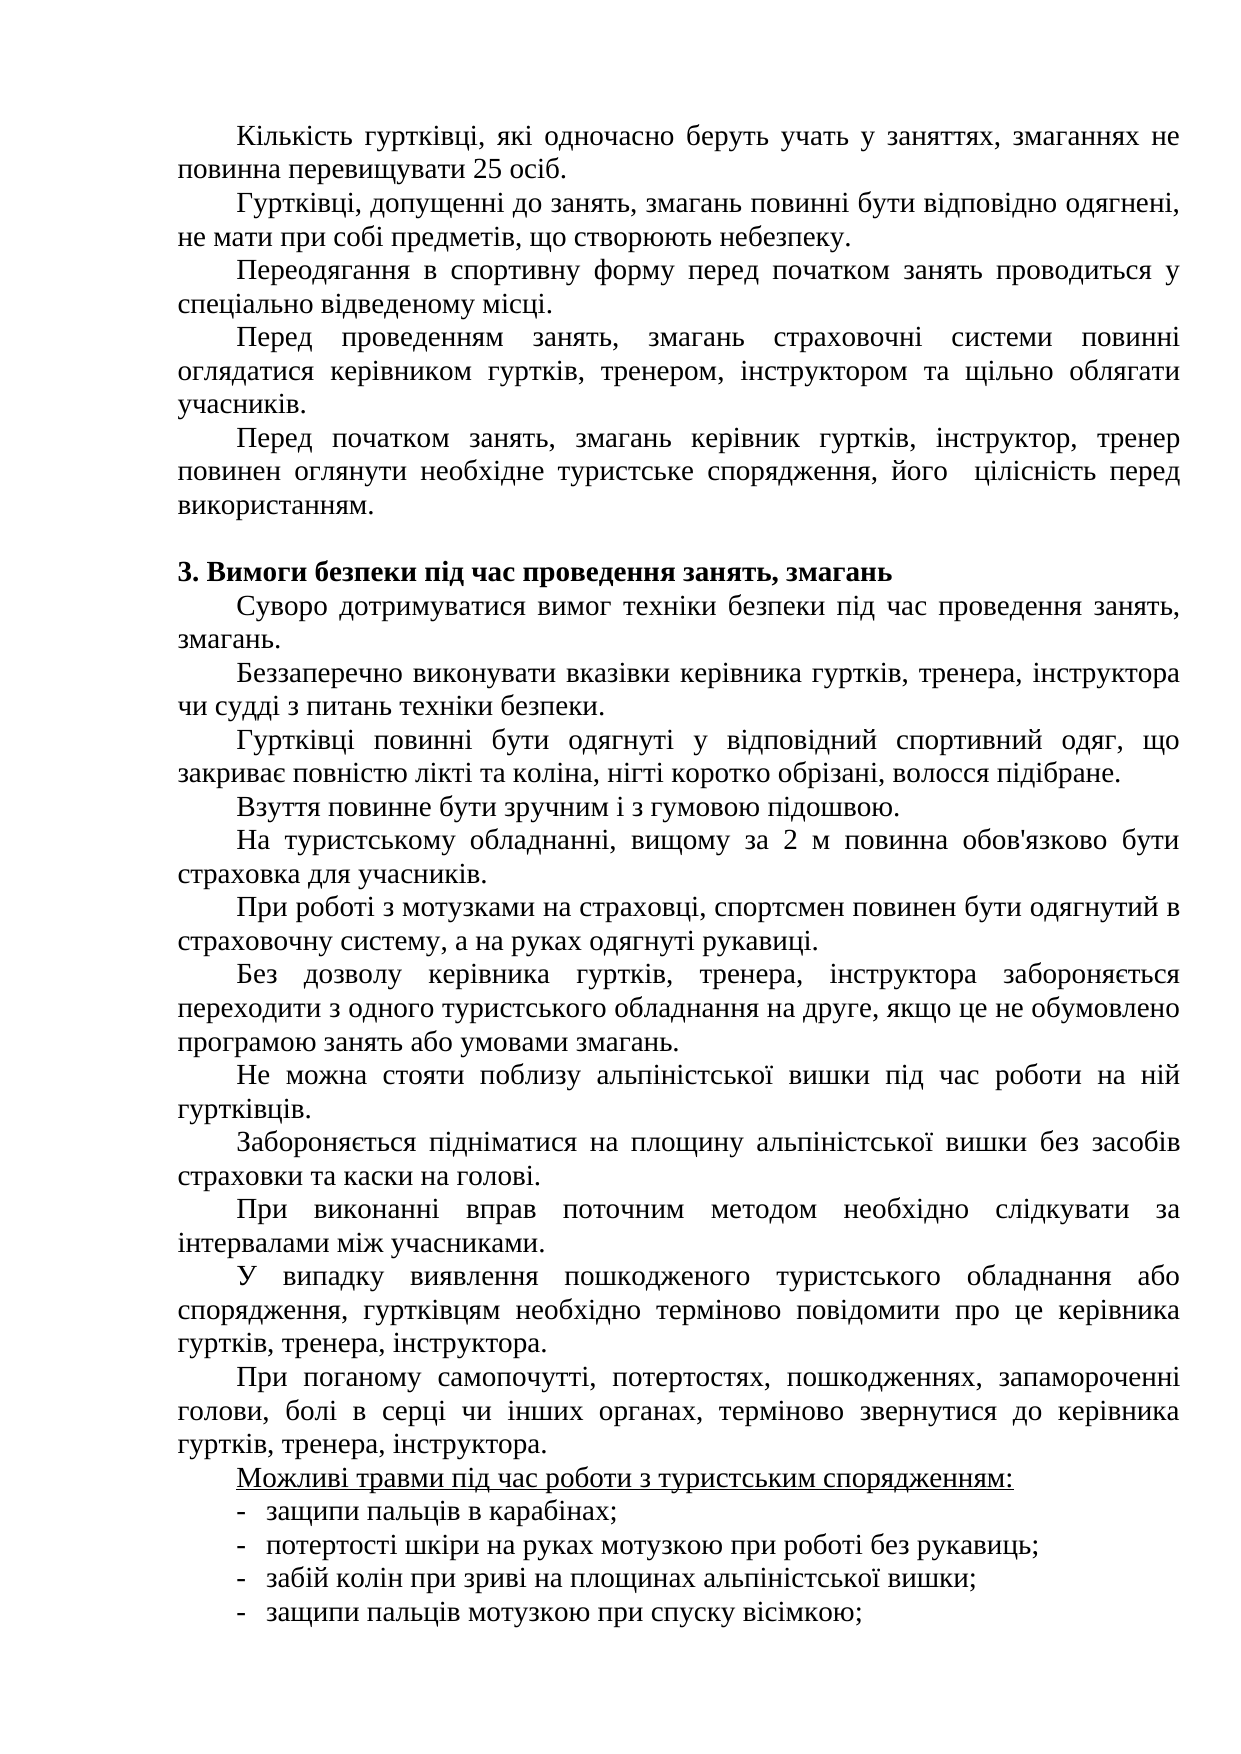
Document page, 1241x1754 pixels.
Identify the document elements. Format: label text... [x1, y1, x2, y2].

text При роботі з мотузками на страховці, спортсмен повинен бути одягнутий в страховочну систему, а на руках одягнуті рукавиці. [177, 889, 1181, 957]
text У випадку виявлення пошкодженого туристського обладнання або спорядження, гуртківцям необхідно терміново повідомити про це керівника гуртків, тренера, інструктора. [177, 1258, 1181, 1359]
text Без дозволу керівника гуртків, тренера, інструктора забороняється переходити з одного туристського обладнання на друге, якщо це не обумовлено програмою занять або умовами змагань. [177, 957, 1181, 1057]
text Суворо дотримуватися вимог техніки безпеки під час проведення занять, змагань. [177, 588, 1181, 655]
list защипи пальців мотузкою при спуску вісімкою; [236, 1594, 1181, 1627]
text Забороняється підніматися на площину альпіністської вишки без засобів страховки та каски на голові. [177, 1124, 1181, 1191]
text Переодягання в спортивну форму перед початком занять проводиться у спеціально відведеному місці. [177, 252, 1181, 319]
text Кількість гуртківці, які одночасно беруть учать у заняттях, змаганнях не повинна перевищувати 25 осіб. [177, 118, 1181, 185]
text 3. Вимоги безпеки під час проведення занять, змагань [177, 554, 1181, 588]
list защипи пальців в карабінах; [236, 1493, 1181, 1527]
text Гуртківці повинні бути одягнуті у відповідний спортивний одяг, що закриває повністю лікті та коліна, нігті коротко обрізані, волосся підібране. [177, 722, 1181, 789]
text Гуртківці, допущенні до занять, змагань повинні бути відповідно одягнені, не мати при собі предметів, що створюють небезпеку. [177, 185, 1181, 252]
text Взуття повинне бути зручним і з гумовою підошвою. [177, 789, 1181, 822]
text Не можна стояти поблизу альпіністської вишки під час роботи на ній гуртківців. [177, 1057, 1181, 1124]
text При поганому самопочутті, потертостях, пошкодженнях, запамороченні голови, болі в серці чи інших органах, терміново звернутися до керівника гуртків, тренера, інструктора. [177, 1359, 1181, 1460]
text При виконанні вправ поточним методом необхідно слідкувати за інтервалами між учасниками. [177, 1191, 1181, 1258]
list забій колін при зриві на площинах альпіністської вишки; [236, 1560, 1181, 1594]
text Можливі травми під час роботи з туристським спорядженням: [177, 1460, 1181, 1493]
text Перед проведенням занять, змагань страховочні системи повинні оглядатися керівником гуртків, тренером, інструктором та щільно облягати учасників. [177, 319, 1181, 420]
text На туристському обладнанні, вищому за 2 м повинна обов'язково бути страховка для учасників. [177, 822, 1181, 889]
text Перед початком занять, змагань керівник гуртків, інструктор, тренер повинен оглянути необхідне туристське спорядження, його цілісність перед використанням. [177, 420, 1181, 521]
list потертості шкіри на руках мотузкою при роботі без рукавиць; [236, 1527, 1181, 1560]
text Беззаперечно виконувати вказівки керівника гуртків, тренера, інструктора чи судді з питань техніки безпеки. [177, 655, 1181, 722]
